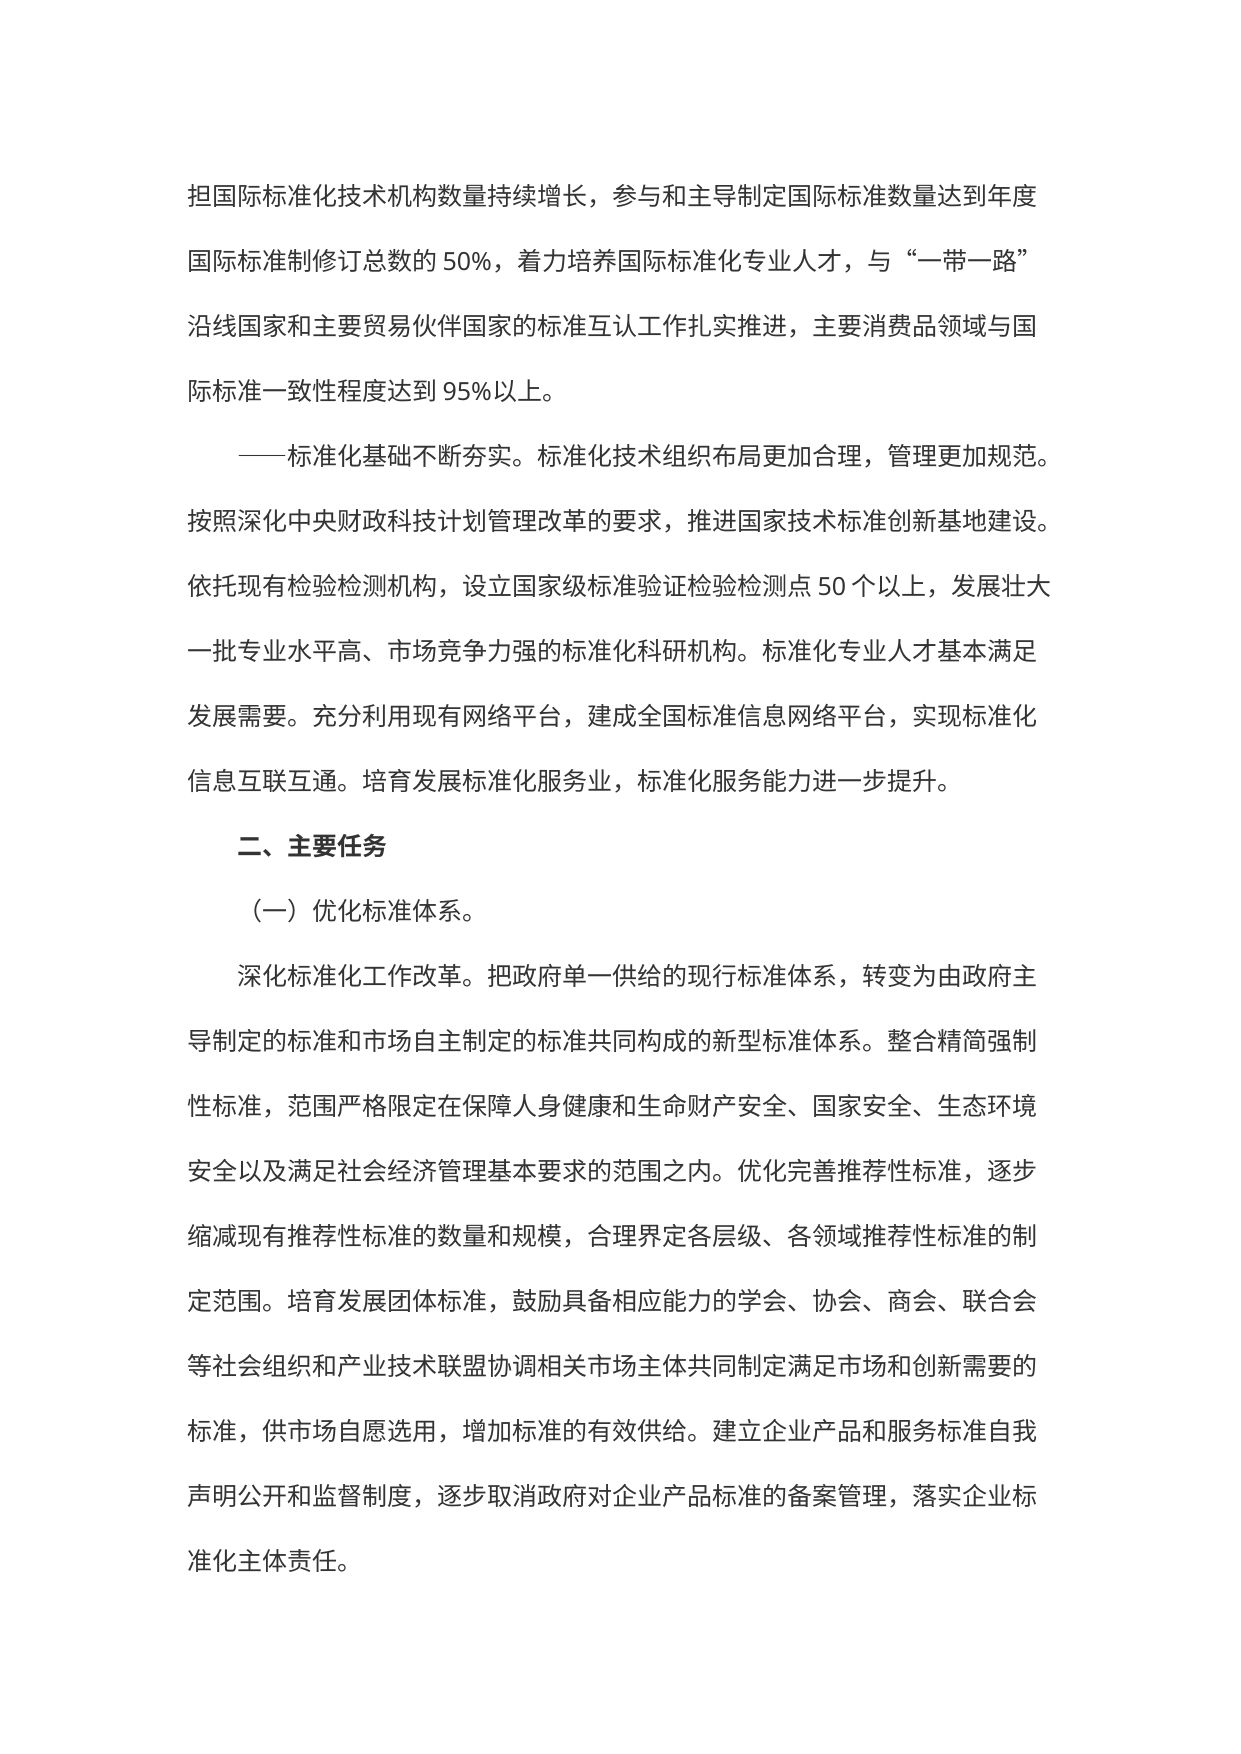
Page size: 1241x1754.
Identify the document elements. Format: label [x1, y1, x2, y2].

text [187, 162, 1053, 1592]
